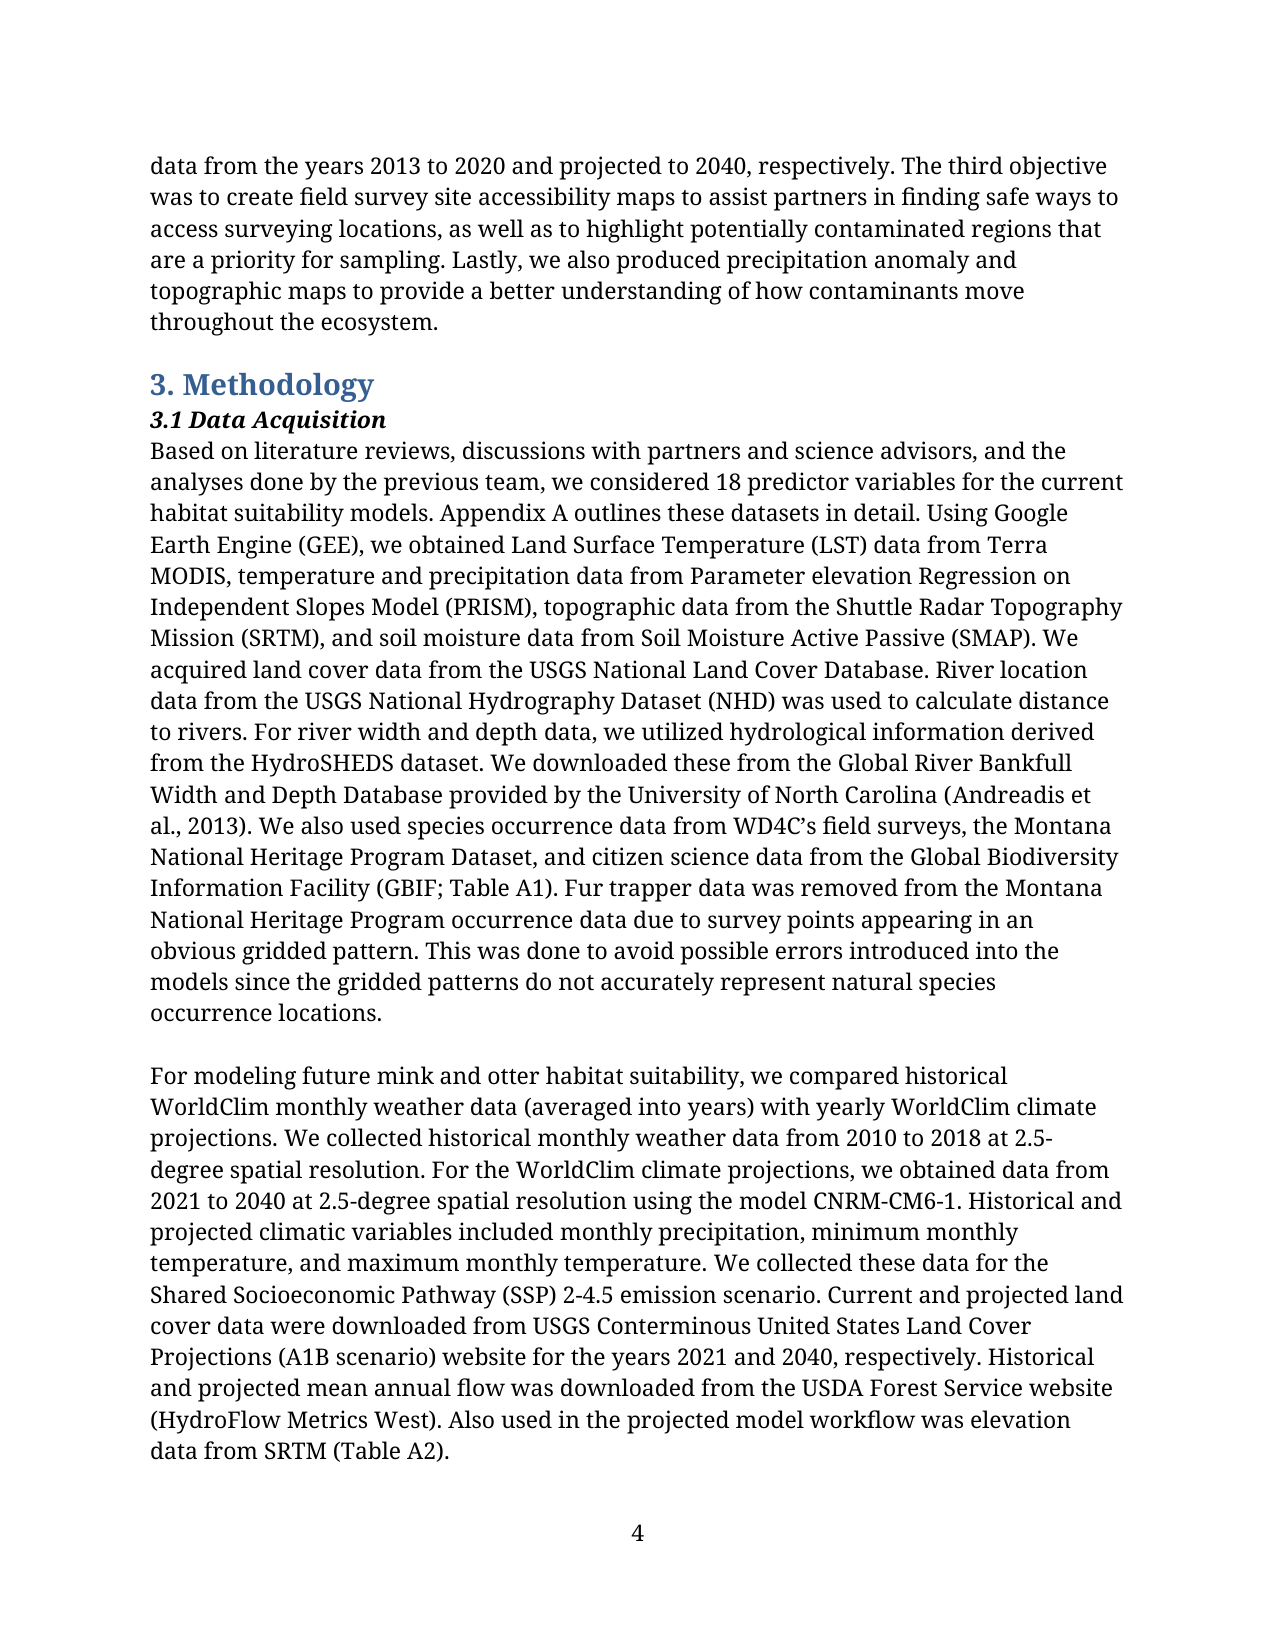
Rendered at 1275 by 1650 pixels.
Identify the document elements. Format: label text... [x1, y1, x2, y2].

text Based on literature reviews, discussions with partners and science advisors, and the analyses done by the previous team, we considered 18 predictor variables for the current habitat suitability models. Appendix A outlines these datasets in detail. Using Google Earth Engine (GEE), we obtained Land Surface Temperature (LST) data from Terra MODIS, temperature and precipitation data from Parameter elevation Regression on Independent Slopes Model (PRISM), topographic data from the Shuttle Radar Topography Mission (SRTM), and soil moisture data from Soil Moisture Active Passive (SMAP). We acquired land cover data from the USGS National Land Cover Database. River location data from the USGS National Hydrography Dataset (NHD) was used to calculate distance to rivers. For river width and depth data, we utilized hydrological information derived from the HydroSHEDS dataset. We downloaded these from the Global River Bankfull Width and Depth Database provided by the University of North Carolina (Andreadis et al., 2013). We also used species occurrence data from WD4C’s field surveys, the Montana National Heritage Program Dataset, and citizen science data from the Global Biodiversity Information Facility (GBIF; Table A1). Fur trapper data was removed from the Montana National Heritage Program occurrence data due to survey points appearing in an obvious gridded pattern. This was done to avoid possible errors introduced into the models since the gridded patterns do not accurately represent natural species occurrence locations. [150, 435, 1125, 1028]
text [150, 150, 1125, 337]
subtitle 3. Methodology [150, 364, 1125, 403]
text For modeling future mink and otter habitat suitability, we compared historical WorldClim monthly weather data (averaged into years) with yearly WorldClim climate projections. We collected historical monthly weather data from 2010 to 2018 at 2.5-degree spatial resolution. For the WorldClim climate projections, we obtained data from 2021 to 2040 at 2.5-degree spatial resolution using the model CNRM-CM6-1. Historical and projected climatic variables included monthly precipitation, minimum monthly temperature, and maximum monthly temperature. We collected these data for the Shared Socioeconomic Pathway (SSP) 2-4.5 emission scenario. Current and projected land cover data were downloaded from USGS Conterminous United States Land Cover Projections (A1B scenario) website for the years 2021 and 2040, respectively. Historical and projected mean annual flow was downloaded from the USDA Forest Service website (HydroFlow Metrics West). Also used in the projected model workflow was elevation data from SRTM (Table A2). [150, 1060, 1125, 1466]
text 3.1 Data Acquisition [150, 403, 1125, 435]
